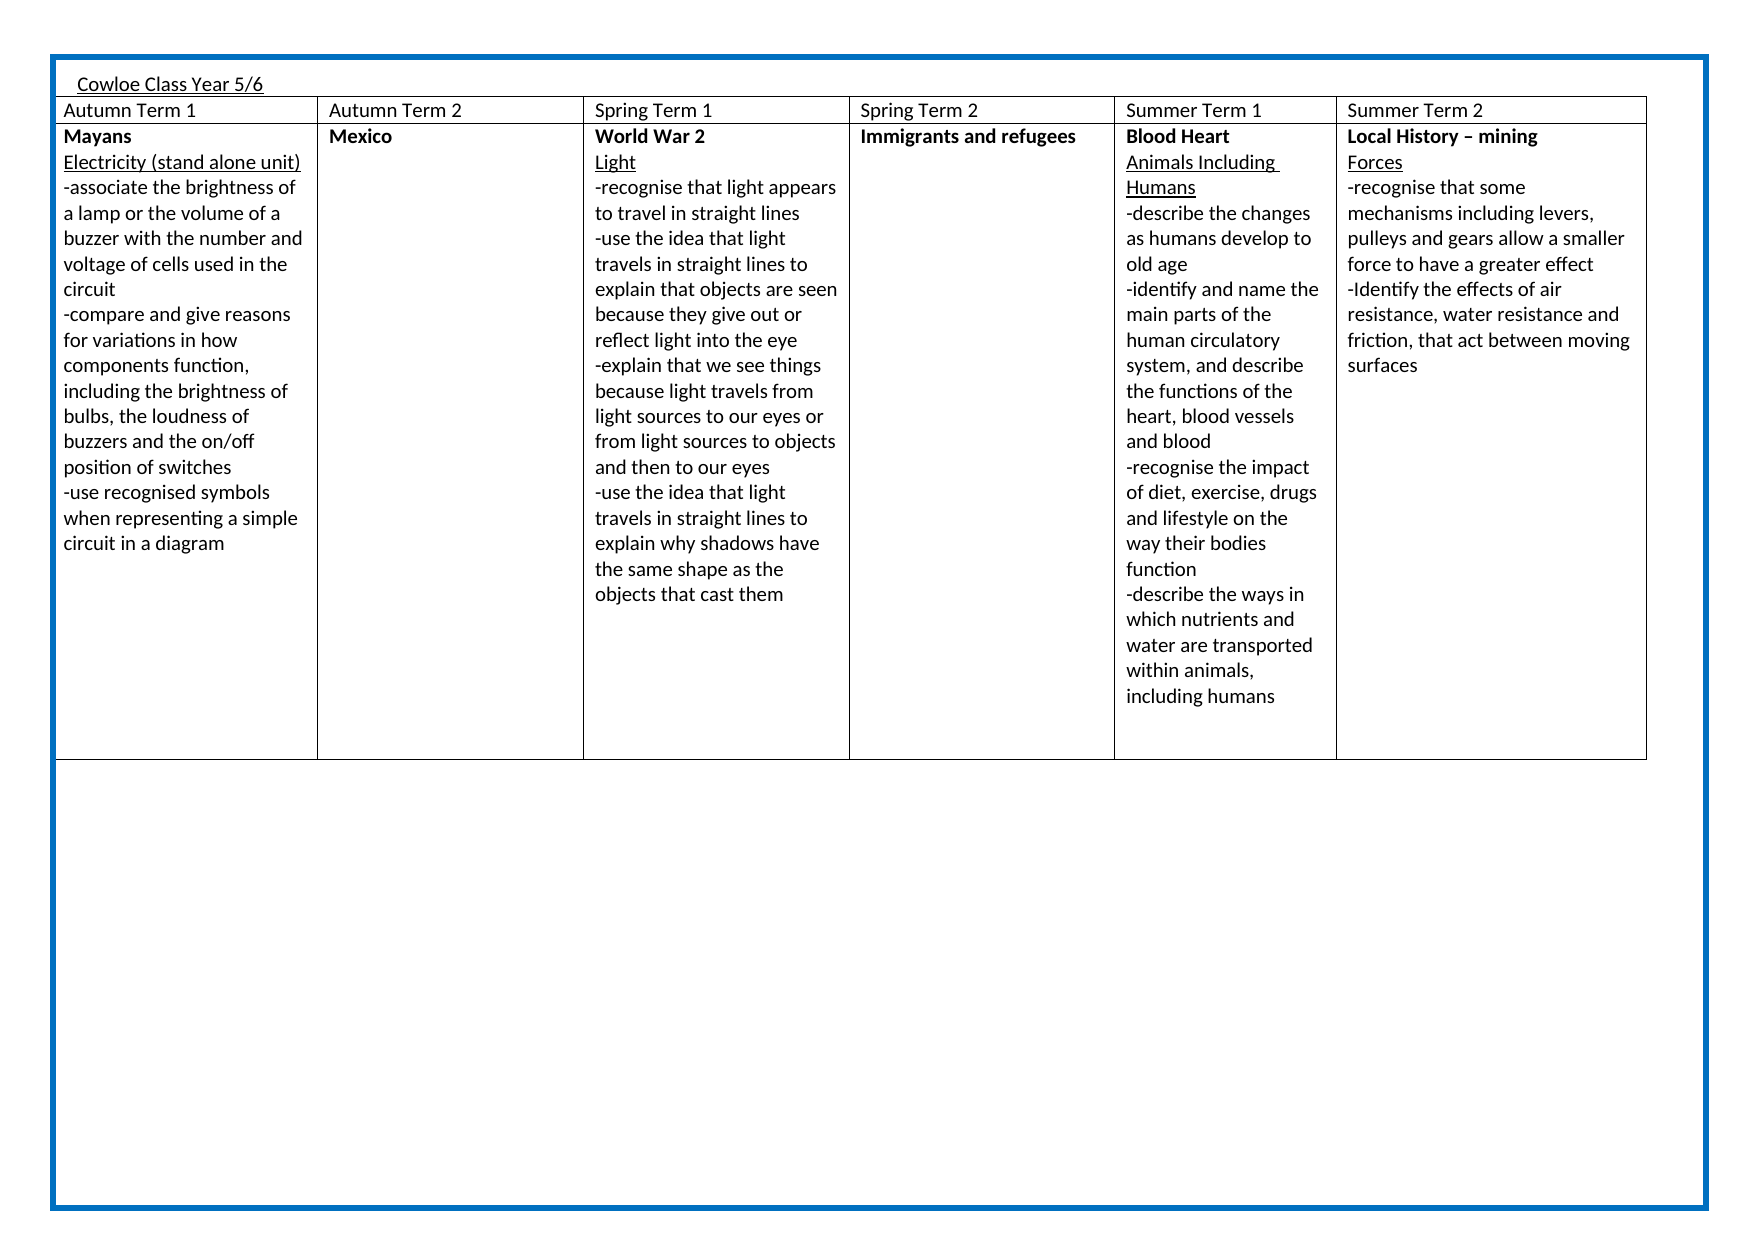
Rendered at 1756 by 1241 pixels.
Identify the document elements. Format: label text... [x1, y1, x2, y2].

table_cell Mayans Electricity (stand alone unit) -associate the brightness of a lamp or the volume of a buzzer with the number and voltage of cells used in the circuit -compare and give reasons for variations in how components function, including the brightness of bulbs, the loudness of buzzers and the on/off position of switches -use recognised symbols when representing a simple circuit in a diagram [56, 124, 317, 759]
table_cell Immigrants and refugees [850, 124, 1114, 759]
table_cell Mexico [318, 124, 583, 759]
table_header Autumn Term 1 [56, 97, 317, 123]
table_cell Local History – mining Forces -recognise that some mechanisms including levers, pulleys and gears allow a smaller force to have a greater effect -Identify the effects of air resistance, water resistance and friction, that act between moving surfaces [1337, 124, 1646, 759]
table_header Summer Term 2 [1337, 97, 1646, 123]
table_header Spring Term 2 [850, 97, 1114, 123]
table_cell World War 2 Light -recognise that light appears to travel in straight lines -use the idea that light travels in straight lines to explain that objects are seen because they give out or reflect light into the eye -explain that we see things because light travels from light sources to our eyes or from light sources to objects and then to our eyes -use the idea that light travels in straight lines to explain why shadows have the same shape as the objects that cast them [584, 124, 849, 759]
table_header Autumn Term 2 [318, 97, 583, 123]
table_header Summer Term 1 [1115, 97, 1336, 123]
table_cell Blood Heart Animals Including Humans -describe the changes as humans develop to old age -identify and name the main parts of the human circulatory system, and describe the functions of the heart, blood vessels and blood -recognise the impact of diet, exercise, drugs and lifestyle on the way their bodies function -describe the ways in which nutrients and water are transported within animals, including humans [1115, 124, 1336, 759]
text Cowloe Class Year 5/6 [77, 71, 1408, 96]
table_header Spring Term 1 [584, 97, 849, 123]
